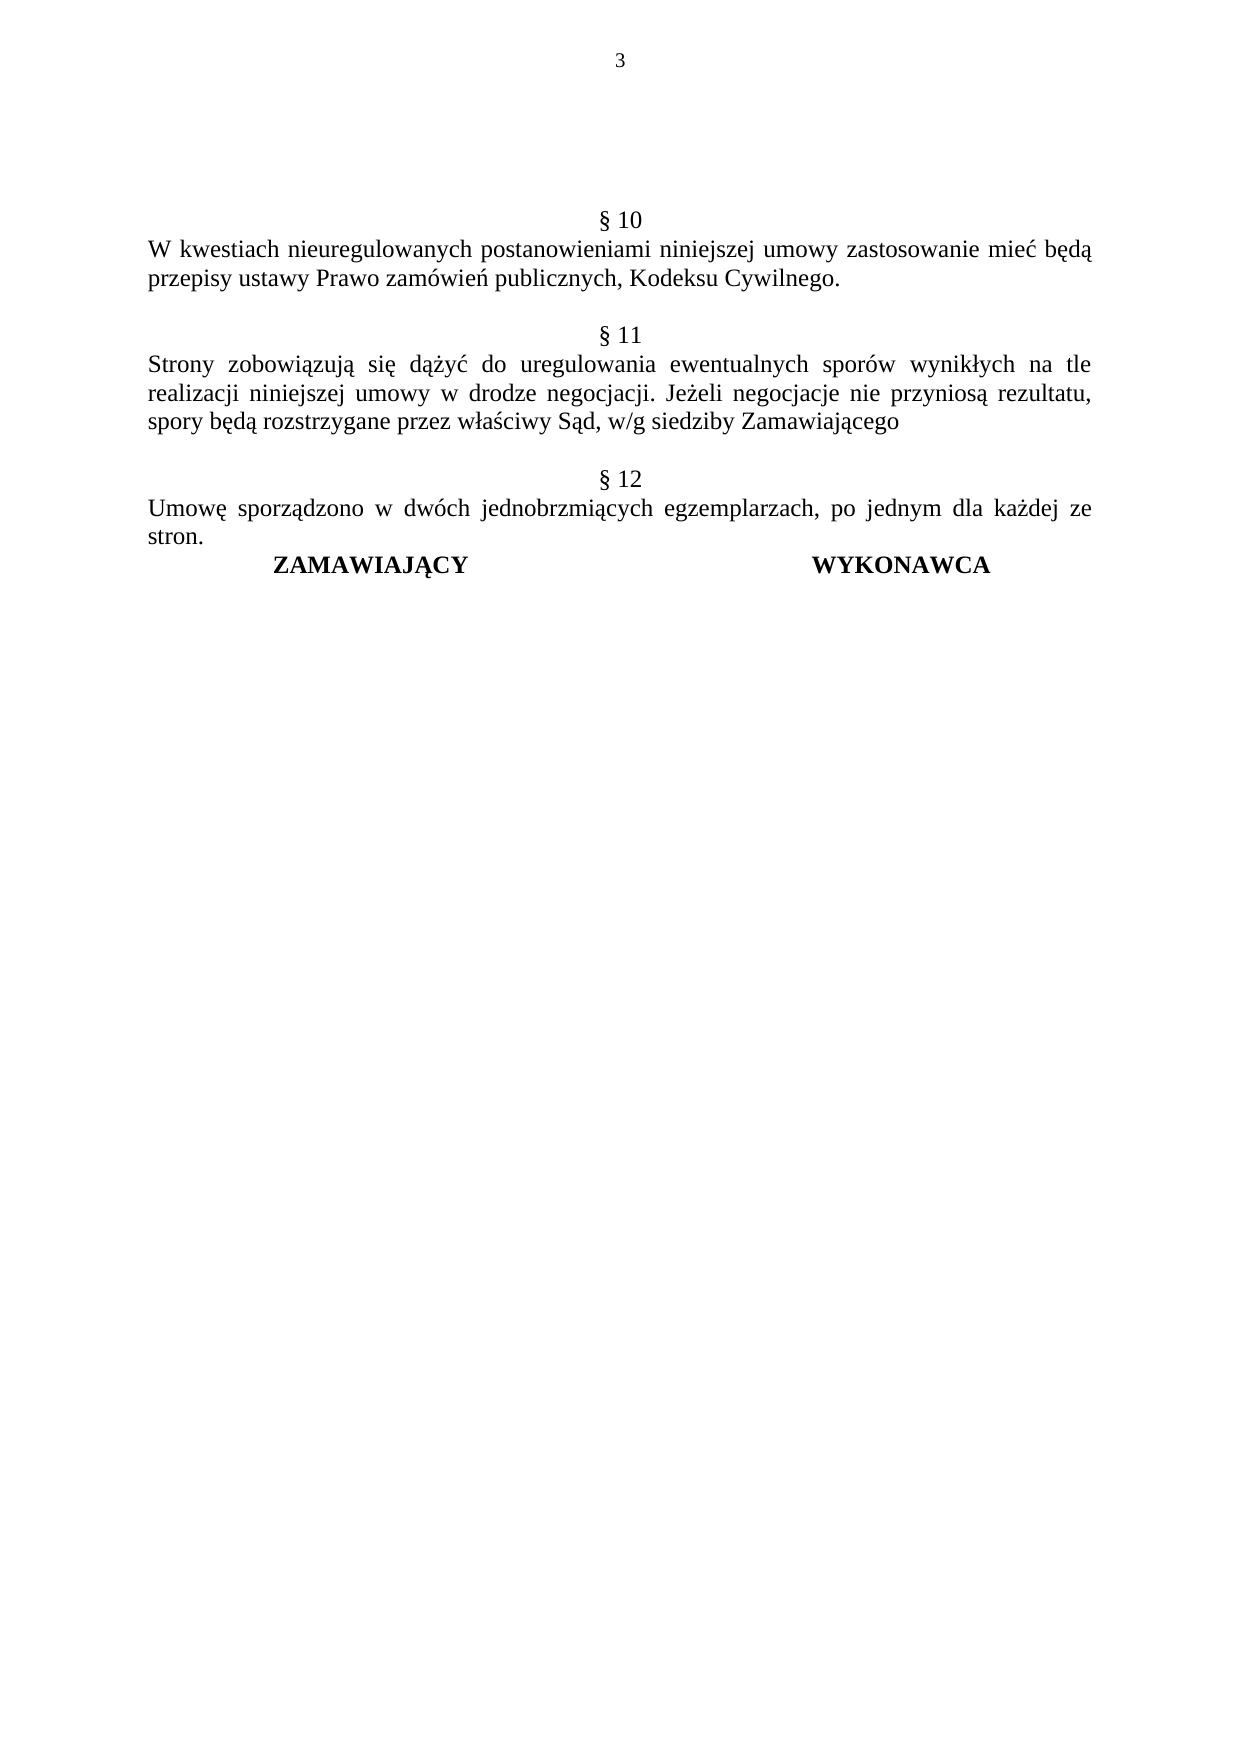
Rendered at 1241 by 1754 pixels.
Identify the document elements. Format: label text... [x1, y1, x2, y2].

text 10 [148, 205, 1093, 234]
text 12 [148, 464, 1093, 493]
text Strony zobowiązują się dążyć do uregulowania ewentualnych sporów wynikłych na tle realizacji niniejszej umowy w drodze negocjacji. Jeżeli negocjacje nie przyniosą rezultatu, spory będą rozstrzygane przez właściwy Sąd, w/g siedziby Zamawiającego [148, 349, 1093, 435]
text W kwestiach nieuregulowanych postanowieniami niniejszej umowy zastosowanie mieć będą przepisy ustawy Prawo zamówień publicznych, Kodeksu Cywilnego. [148, 234, 1093, 291]
text 11 [148, 320, 1093, 349]
text Umowę sporządzono w dwóch jednobrzmiących egzemplarzach, po jednym dla każdej ze stron. [148, 493, 1093, 550]
text ZAMAWIAJĄCY WYKONAWCA [148, 550, 1093, 579]
